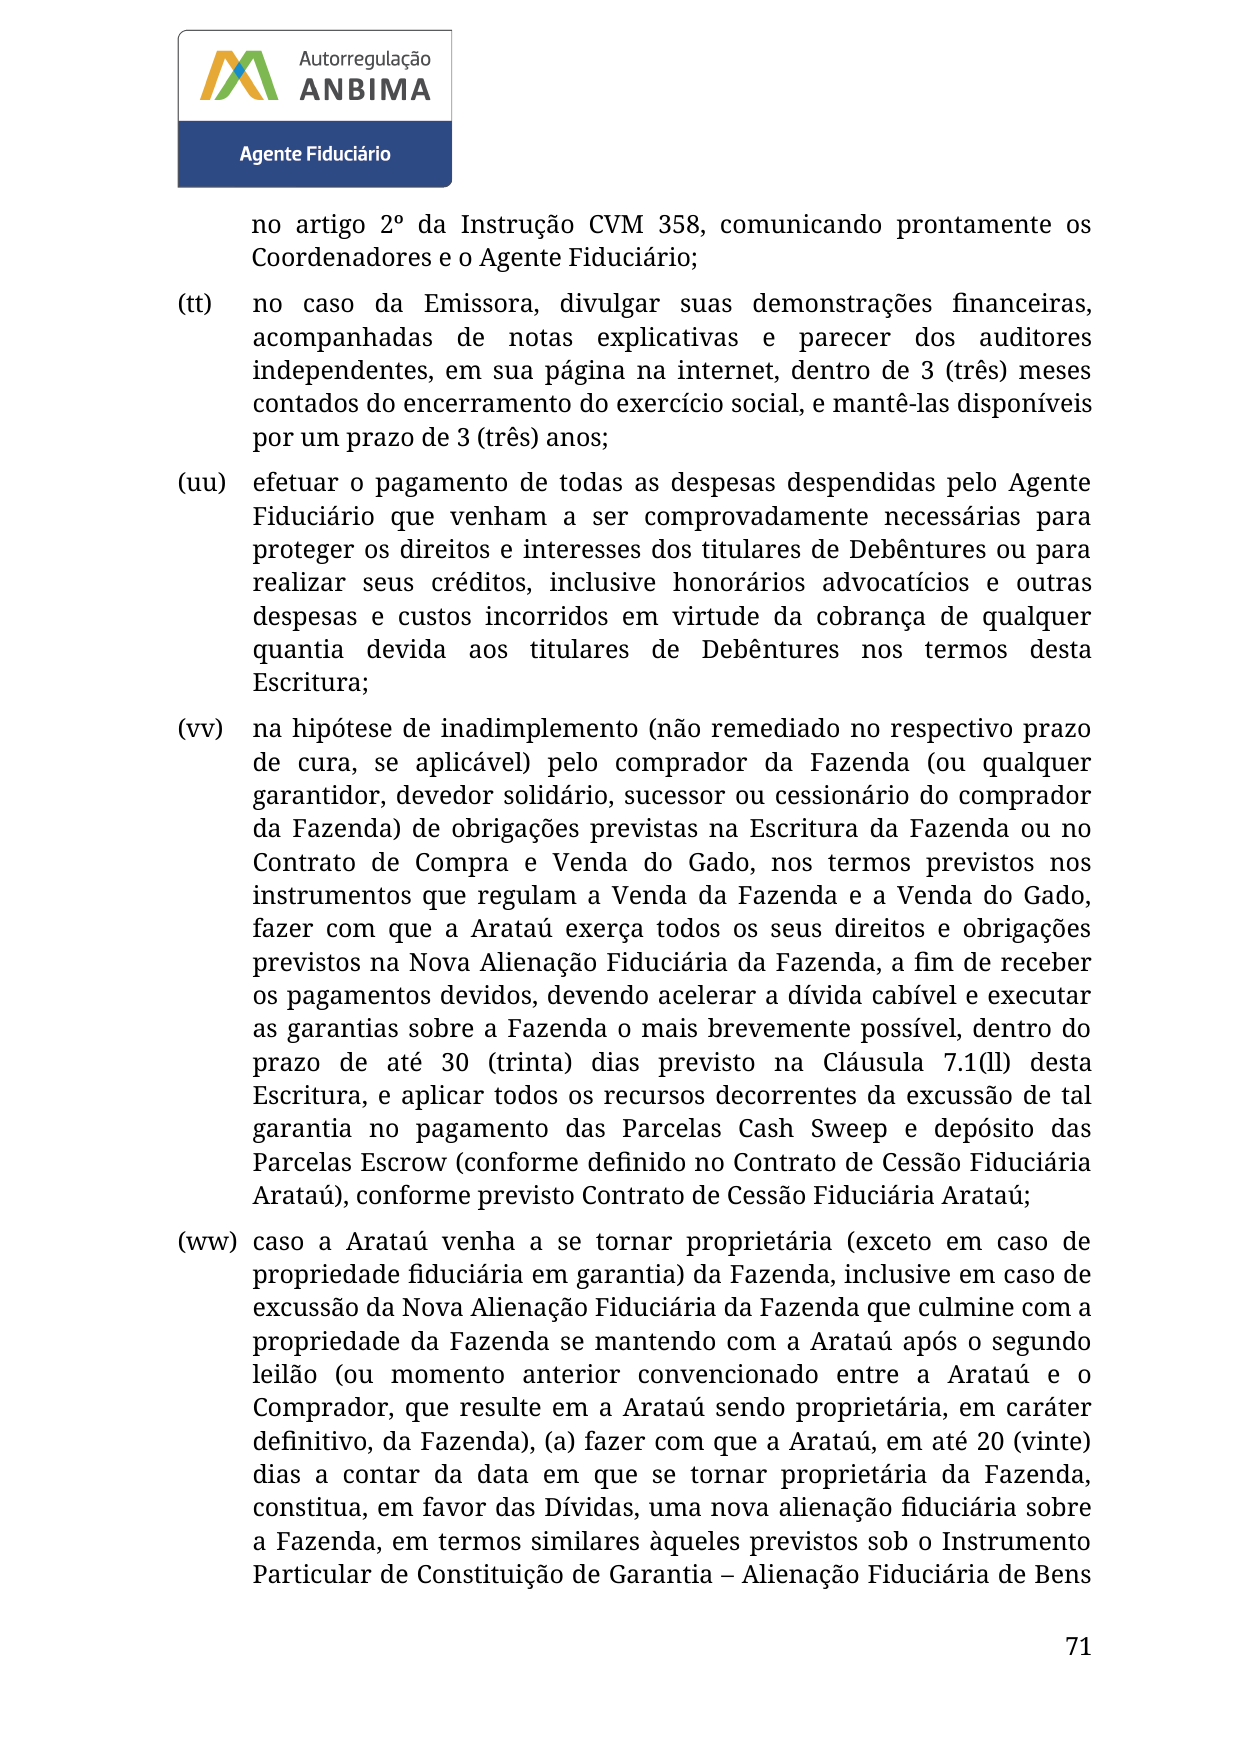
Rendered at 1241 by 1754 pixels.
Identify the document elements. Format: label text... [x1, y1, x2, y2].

list na hipótese de inadimplemento (não remediado no respectivo prazo de cura, se aplicável) pelo comprador da Fazenda (ou qualquer garantidor, devedor solidário, sucessor ou cessionário do comprador da Fazenda) de obrigações previstas na Escritura da Fazenda ou no Contrato de Compra e Venda do Gado, nos termos previstos nos instrumentos que regulam a Venda da Fazenda e a Venda do Gado, fazer com que a Arataú exerça todos os seus direitos e obrigações previstos na Nova Alienação Fiduciária da Fazenda, a fim de receber os pagamentos devidos, devendo acelerar a dívida cabível e executar as garantias sobre a Fazenda o mais brevemente possível, dentro do prazo de até 30 (trinta) dias previsto na Cláusula 7.1(ll) desta Escritura, e aplicar todos os recursos decorrentes da excussão de tal garantia no pagamento das Parcelas Cash Sweep e depósito das Parcelas Escrow (conforme definido no Contrato de Cessão Fiduciária Arataú), conforme previsto Contrato de Cessão Fiduciária Arataú; [177, 711, 1092, 1211]
list efetuar o pagamento de todas as despesas despendidas pelo Agente Fiduciário que venham a ser comprovadamente necessárias para proteger os direitos e interesses dos titulares de Debêntures ou para realizar seus créditos, inclusive honorários advocatícios e outras despesas e custos incorridos em virtude da cobrança de qualquer quantia devida aos titulares de Debêntures nos termos desta Escritura; [177, 465, 1092, 698]
picture [177, 29, 453, 188]
list no caso da Emissora, divulgar suas demonstrações financeiras, acompanhadas de notas explicativas e parecer dos auditores independentes, em sua página na internet, dentro de 3 (três) meses contados do encerramento do exercício social, e mantê-las disponíveis por um prazo de 3 (três) anos; [177, 286, 1092, 453]
